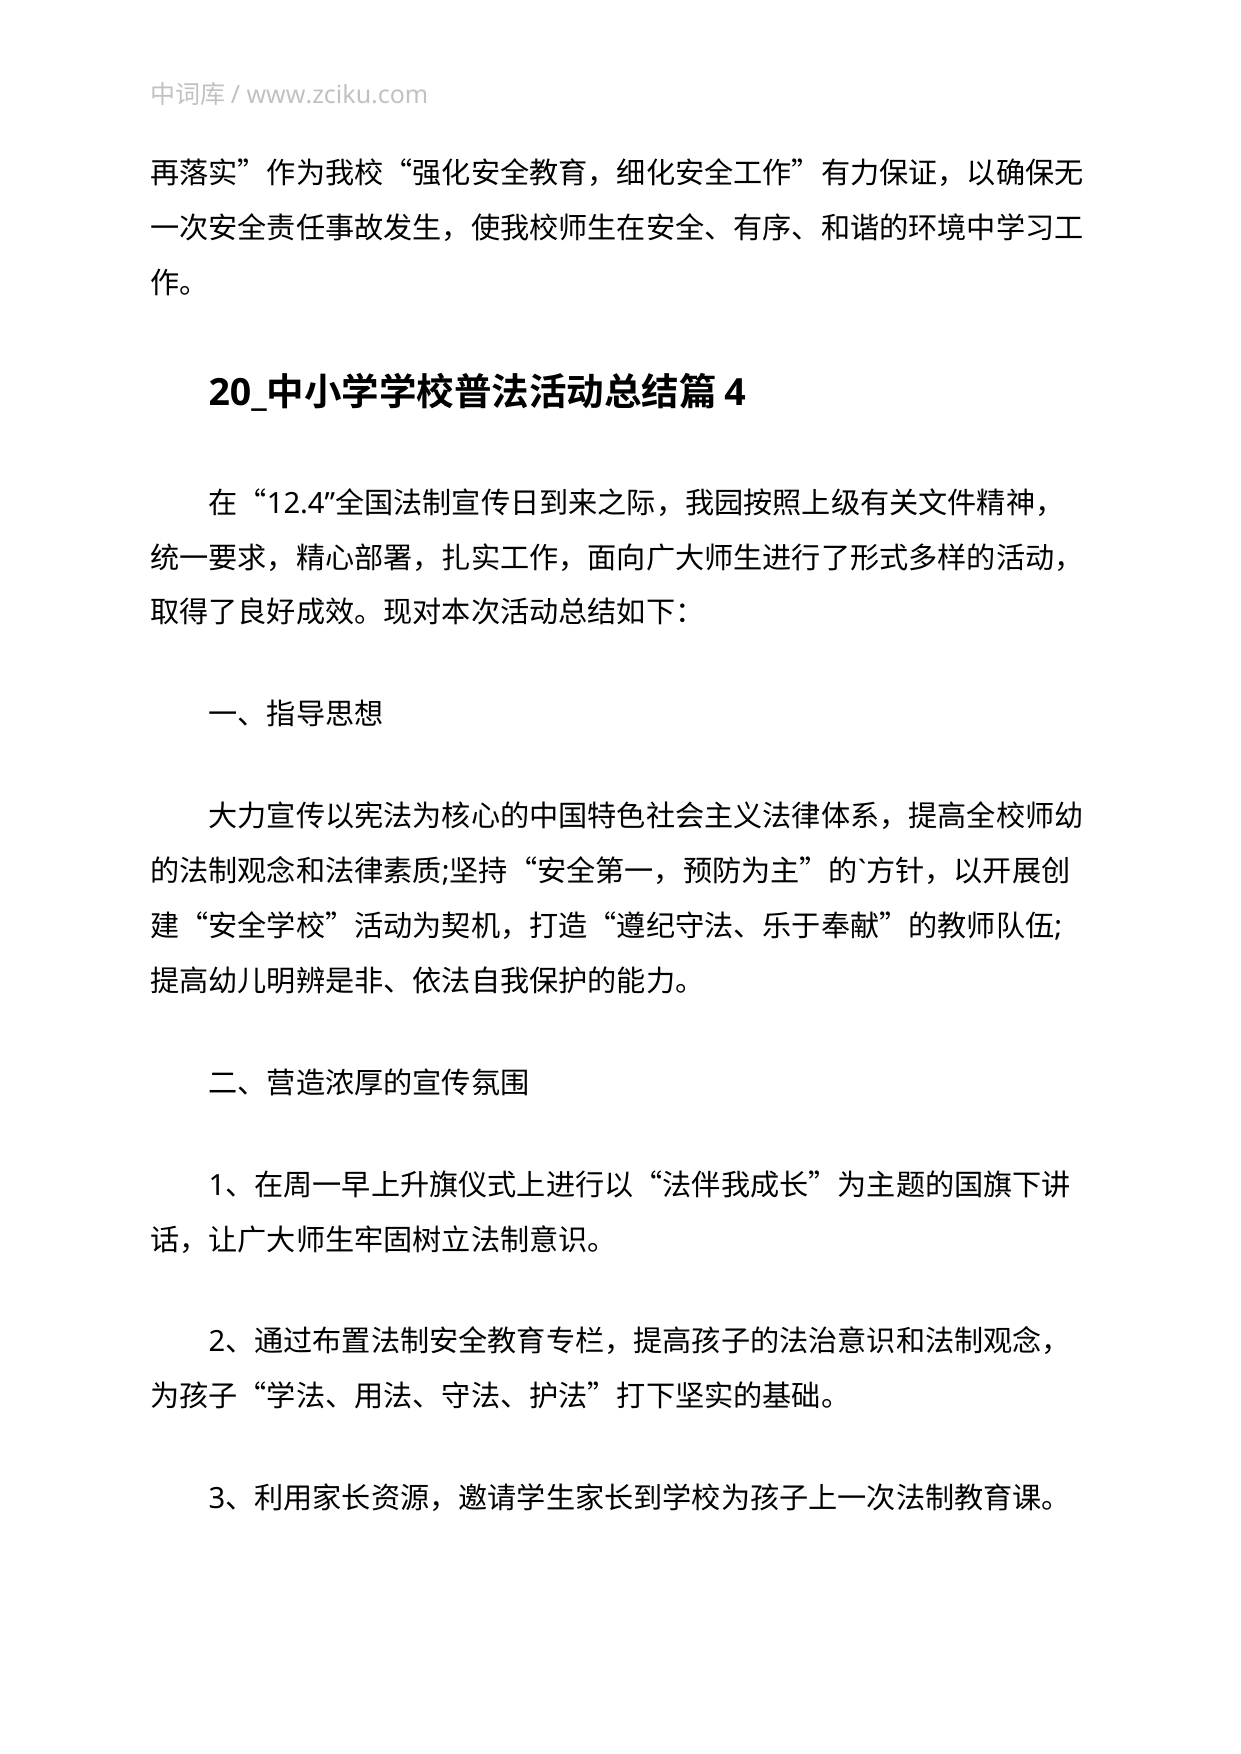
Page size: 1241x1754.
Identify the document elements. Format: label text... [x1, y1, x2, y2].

text 3、利用家长资源，邀请学生家长到学校为孩子上一次法制教育课。 [150, 1474, 1090, 1517]
text 二、营造浓厚的宣传氛围 [150, 1059, 1090, 1102]
text 在“12.4”全国法制宣传日到来之际，我园按照上级有关文件精神，统一要求，精心部署，扎实工作，面向广大师生进行了形式多样的活动，取得了良好成效。现对本次活动总结如下： [150, 479, 1090, 631]
text 20_中小学学校普法活动总结篇4 [150, 362, 1090, 416]
text 大力宣传以宪法为核心的中国特色社会主义法律体系，提高全校师幼的法制观念和法律素质;坚持“安全第一，预防为主”的`方针，以开展创建“安全学校”活动为契机，打造“遵纪守法、乐于奉献”的教师队伍;提高幼儿明辨是非、依法自我保护的能力。 [150, 793, 1090, 1000]
text 2、通过布置法制安全教育专栏，提高孩子的法治意识和法制观念，为孩子“学法、用法、守法、护法”打下坚实的基础。 [150, 1318, 1090, 1415]
text 1、在周一早上升旗仪式上进行以“法伴我成长”为主题的国旗下讲话，让广大师生牢固树立法制意识。 [150, 1161, 1090, 1258]
text 一、指导思想 [150, 691, 1090, 733]
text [150, 150, 1090, 302]
